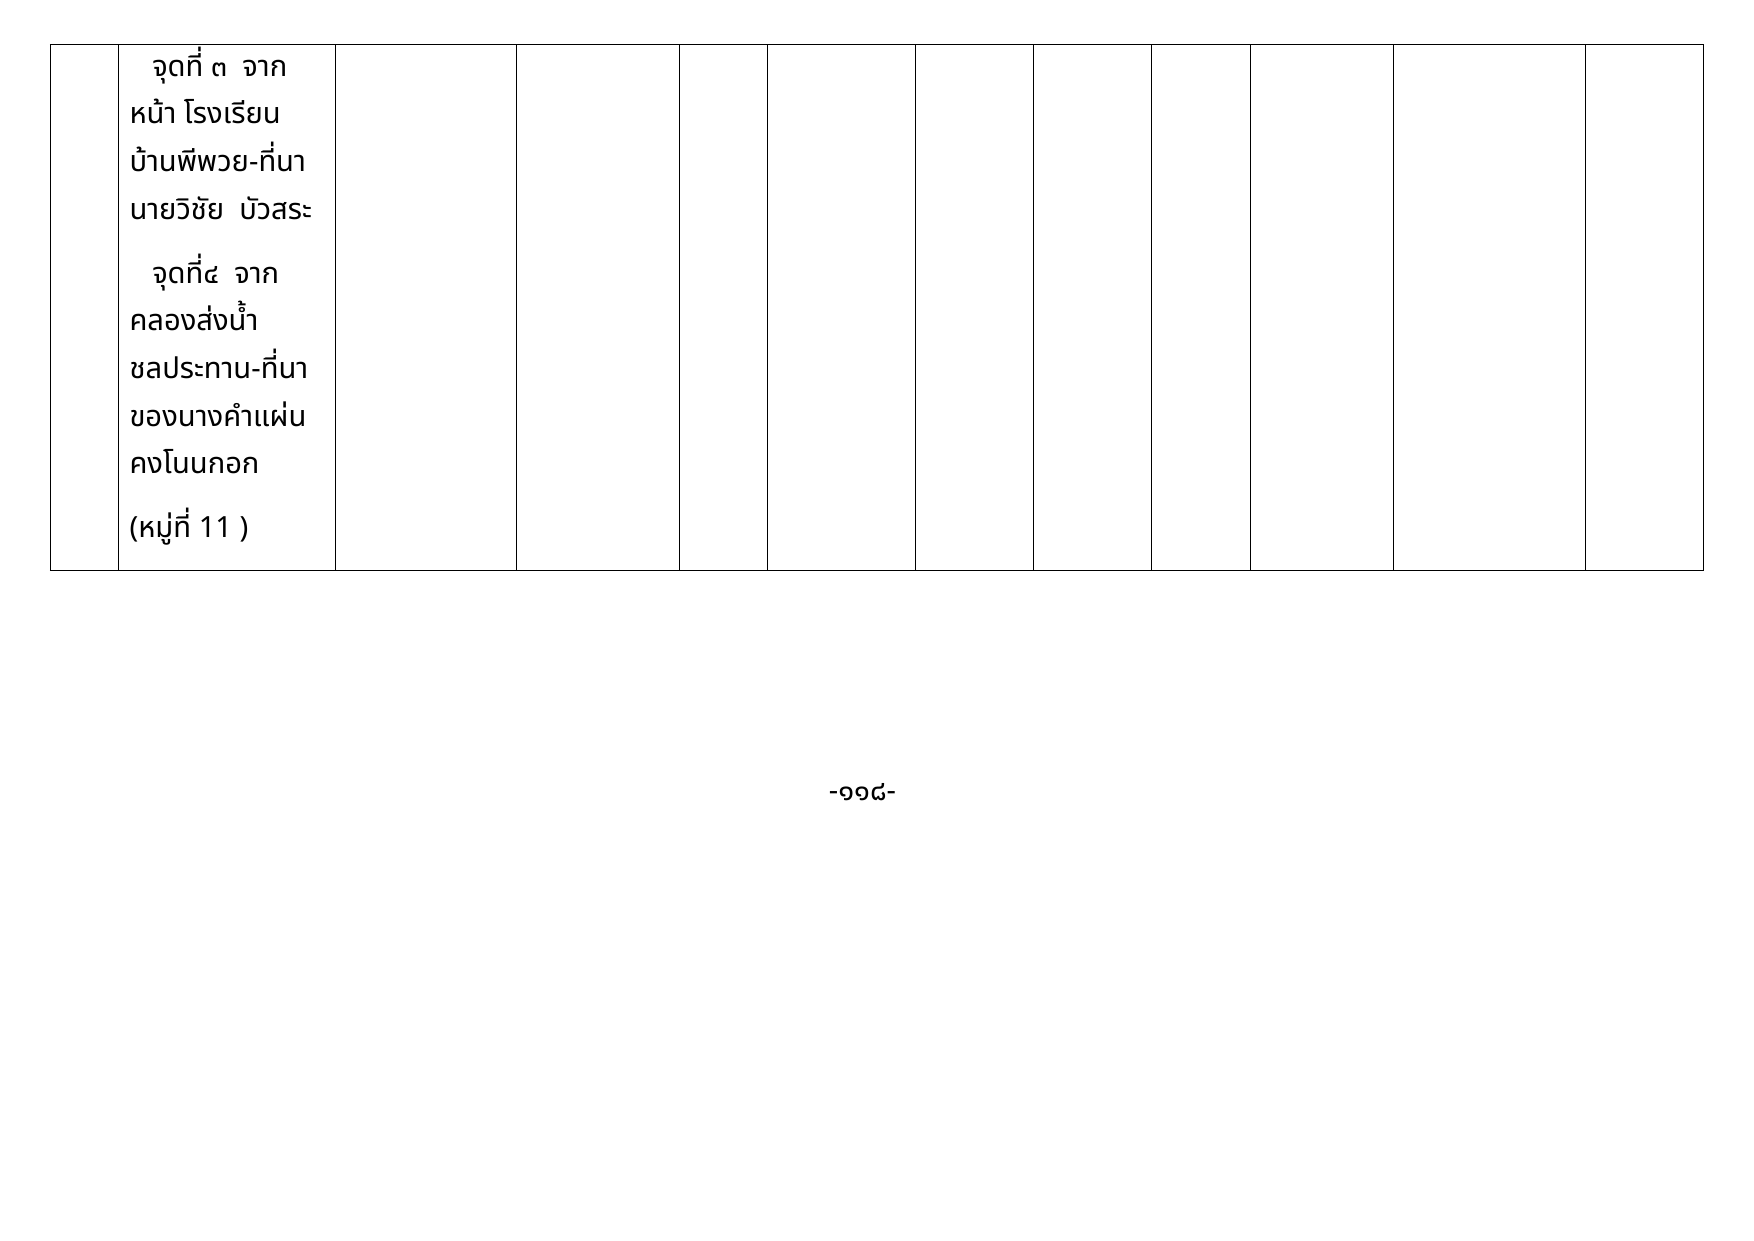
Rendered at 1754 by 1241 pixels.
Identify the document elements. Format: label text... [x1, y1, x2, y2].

text -๑๑๘- [59, 769, 1665, 813]
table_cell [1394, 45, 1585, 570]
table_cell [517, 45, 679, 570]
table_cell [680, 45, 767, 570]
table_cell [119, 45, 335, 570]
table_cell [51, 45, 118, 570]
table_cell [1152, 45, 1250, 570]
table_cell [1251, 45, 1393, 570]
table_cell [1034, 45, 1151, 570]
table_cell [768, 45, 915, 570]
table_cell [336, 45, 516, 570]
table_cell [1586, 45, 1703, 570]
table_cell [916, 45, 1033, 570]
